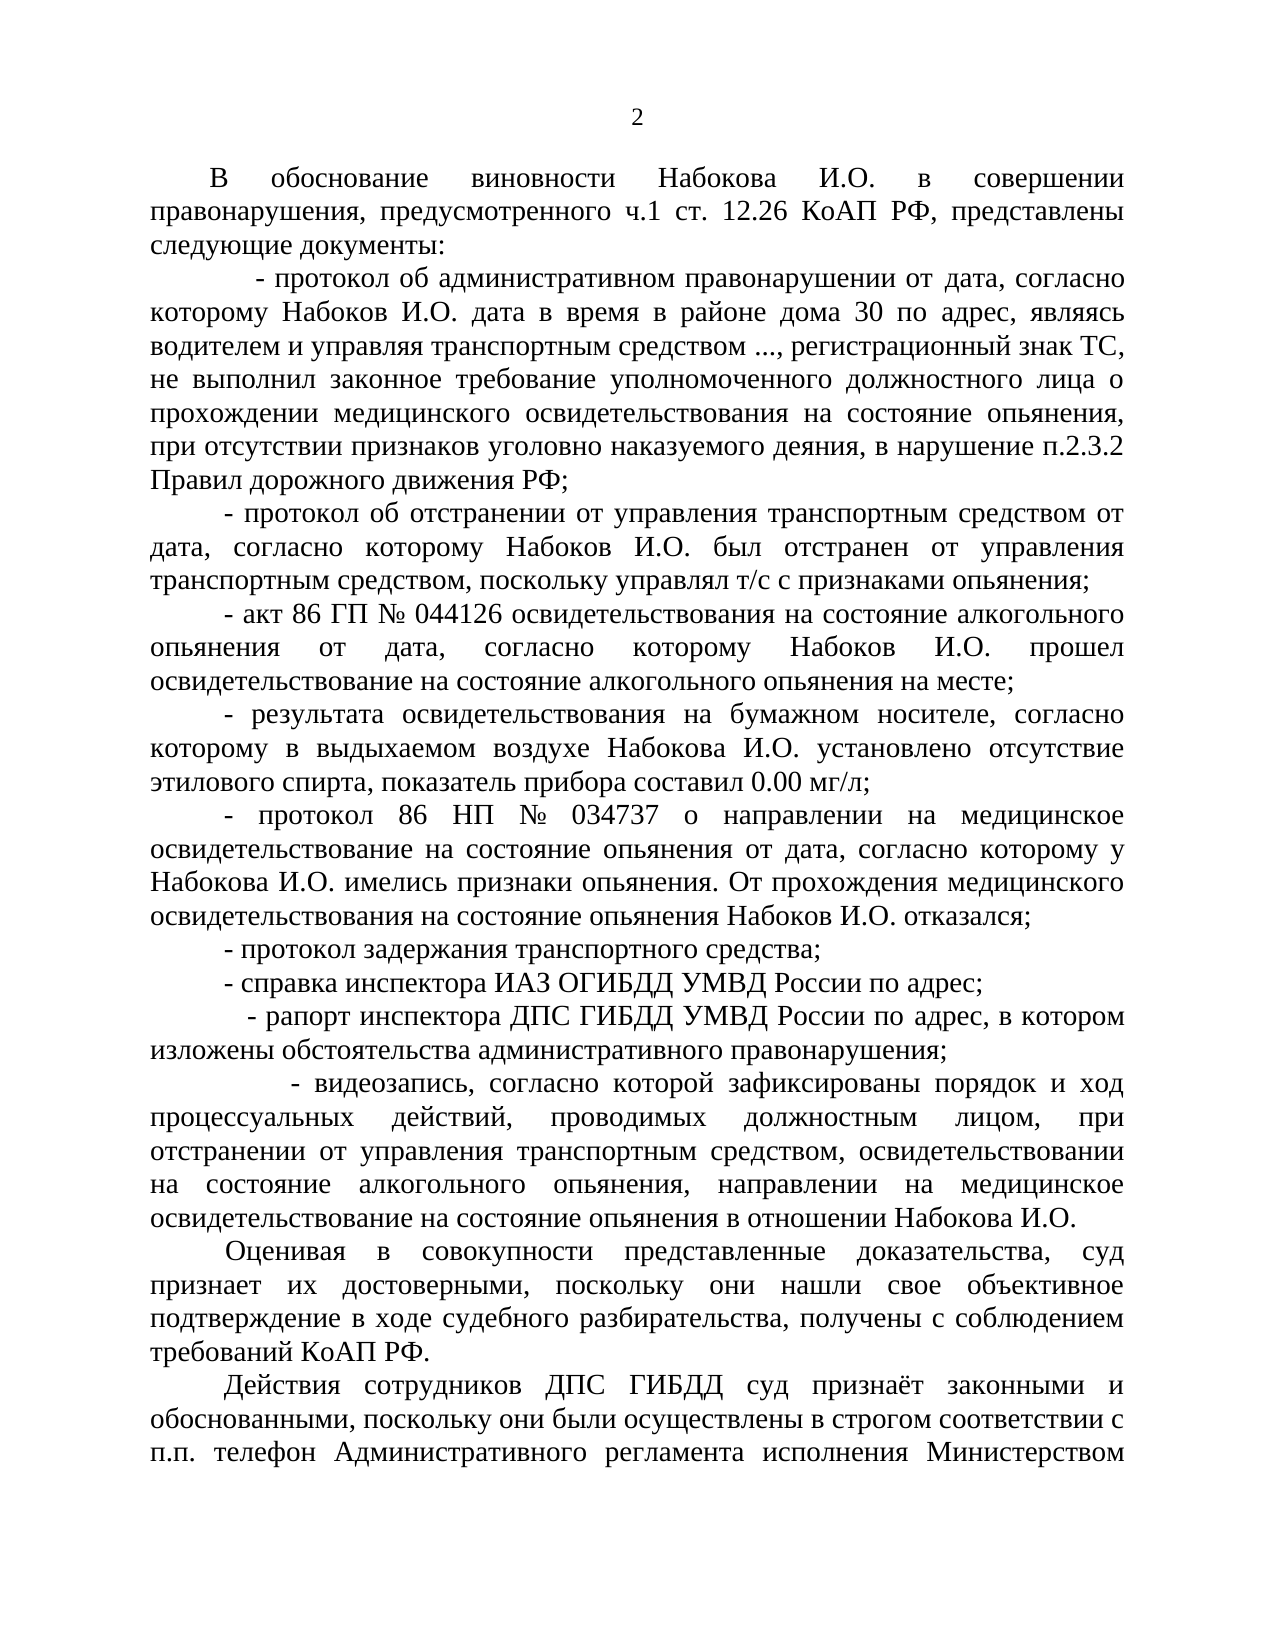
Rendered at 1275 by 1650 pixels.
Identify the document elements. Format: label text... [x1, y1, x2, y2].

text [150, 1367, 1125, 1468]
text - рапорт инспектора ДПС ГИБДД УМВД России по адрес, в котором изложены обстоятельства административного правонарушения; [150, 998, 1125, 1066]
text - видеозапись, согласно которой зафиксированы порядок и ход процессуальных действий, проводимых должностным лицом, при отстранении от управления транспортным средством, освидетельствовании на состояние алкогольного опьянения, направлении на медицинское освидетельствование на состояние опьянения в отношении Набокова И.О. [150, 1066, 1125, 1233]
text Оценивая в совокупности представленные доказательства, суд признает их достоверными, поскольку они нашли свое объективное подтверждение в ходе судебного разбирательства, получены с соблюдением требований КоАП РФ. [150, 1233, 1125, 1367]
text - протокол об отстранении от управления транспортным средством от дата, согласно которому Набоков И.О. был отстранен от управления транспортным средством, поскольку управлял т/с с признаками опьянения; [150, 495, 1125, 596]
text - акт 86 ГП № 044126 освидетельствования на состояние алкогольного опьянения от дата, согласно которому Набоков И.О. прошел освидетельствование на состояние алкогольного опьянения на месте; [150, 596, 1125, 697]
text - результата освидетельствования на бумажном носителе, согласно которому в выдыхаемом воздухе Набокова И.О. установлено отсутствие этилового спирта, показатель прибора составил 0.00 мг/л; [150, 697, 1125, 797]
text В обоснование виновности Набокова И.О. в совершении правонарушения, предусмотренного ч.1 ст. 12.26 КоАП РФ, представлены следующие документы: [150, 160, 1125, 261]
text - протокол задержания транспортного средства; [150, 931, 1125, 965]
text - протокол об административном правонарушении от дата, согласно которому Набоков И.О. дата в время в районе дома 30 по адрес, являясь водителем и управляя транспортным средством ..., регистрационный знак ТС, не выполнил законное требование уполномоченного должностного лица о прохождении медицинского освидетельствования на состояние опьянения, при отсутствии признаков уголовно наказуемого деяния, в нарушение п.2.3.2 Правил дорожного движения РФ; [150, 261, 1125, 495]
text - протокол 86 НП № 034737 о направлении на медицинское освидетельствование на состояние опьянения от дата, согласно которому у Набокова И.О. имелись признаки опьянения. От прохождения медицинского освидетельствования на состояние опьянения Набоков И.О. отказался; [150, 797, 1125, 931]
text - справка инспектора ИАЗ ОГИБДД УМВД России по адрес; [150, 965, 1125, 998]
